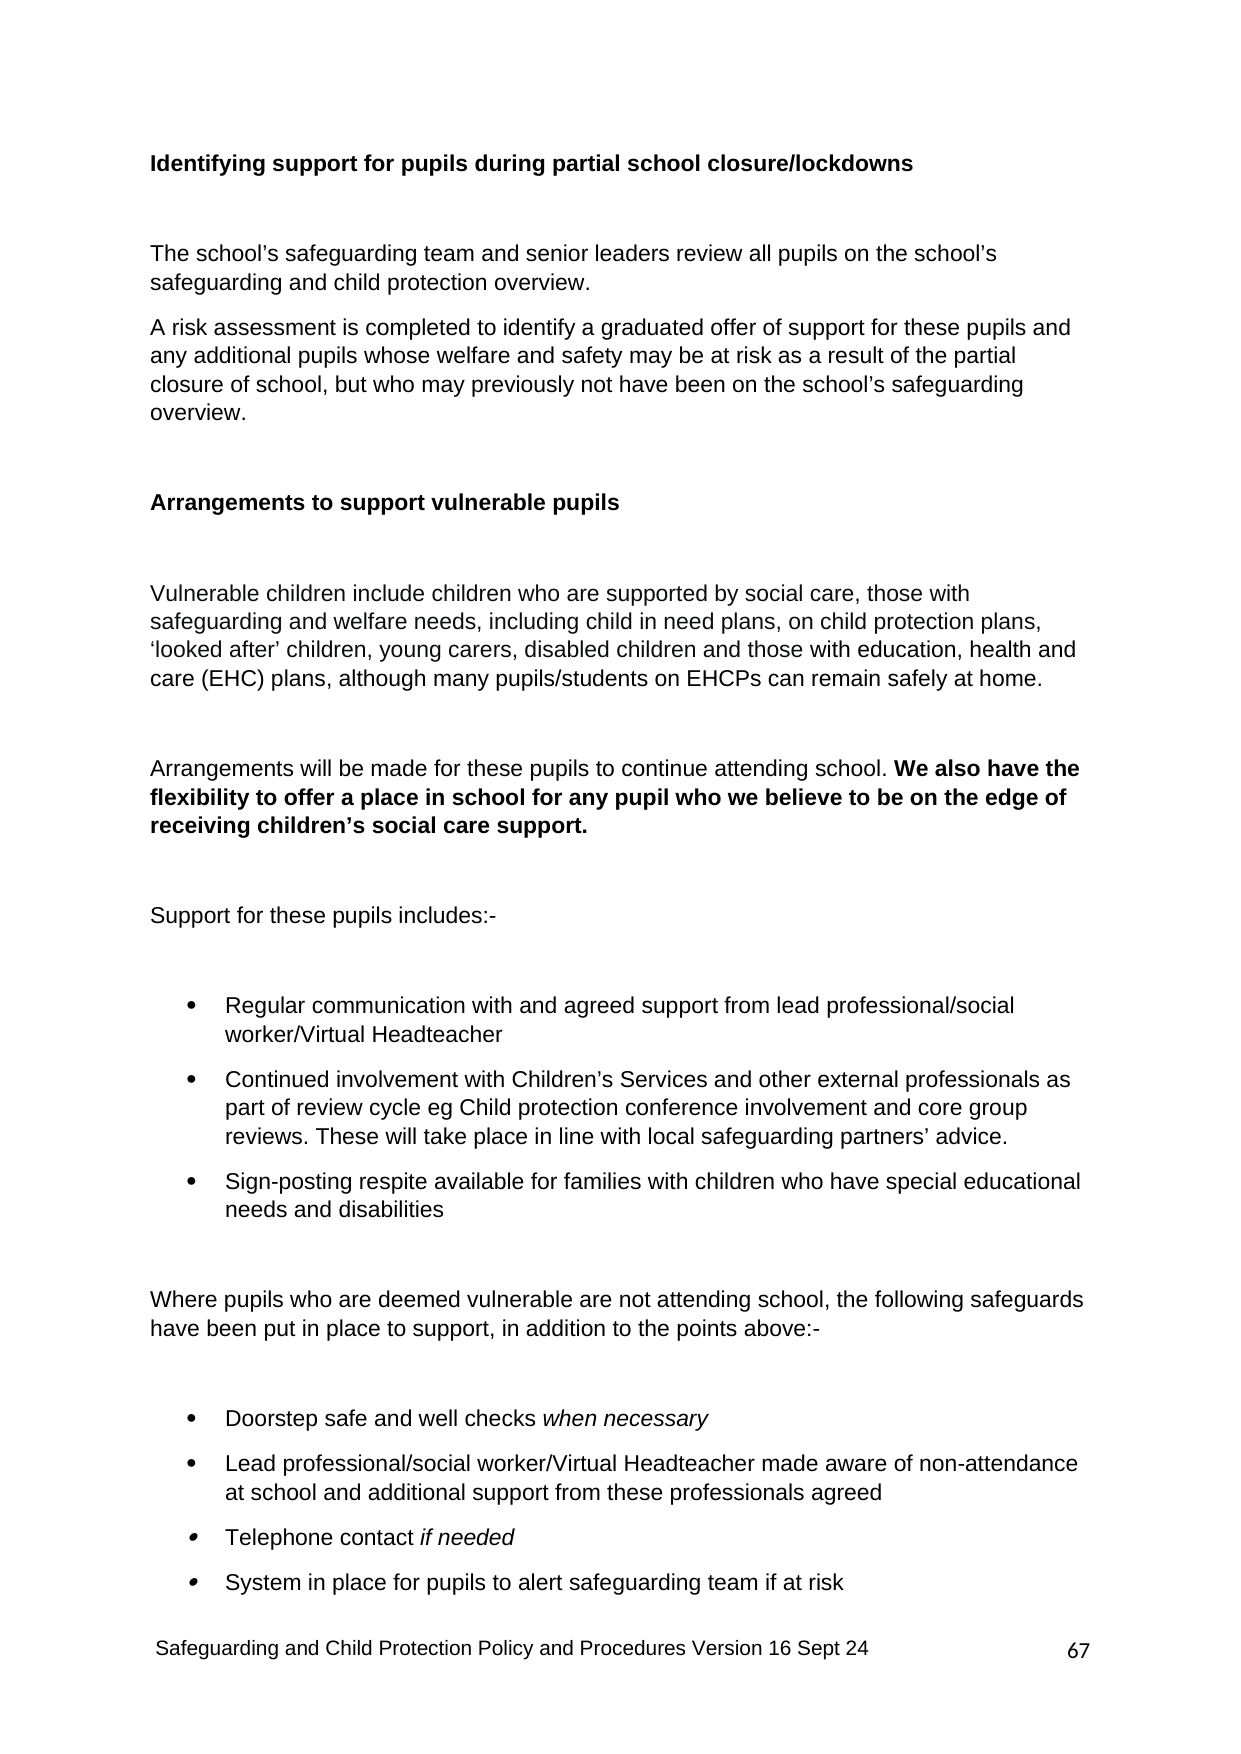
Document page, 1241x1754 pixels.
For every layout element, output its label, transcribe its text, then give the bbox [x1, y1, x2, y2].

text The school’s safeguarding team and senior leaders review all pupils on the school’s safeguarding and child protection overview. [150, 240, 1090, 295]
list Continued involvement with Children’s Services and other external professionals as part of review cycle eg Child protection conference involvement and core group reviews. These will take place in line with local safeguarding partners’ advice. [187, 1066, 1090, 1149]
text Vulnerable children include children who are supported by social care, those with safeguarding and welfare needs, including child in need plans, on child protection plans, ‘looked after’ children, young carers, disabled children and those with education, health and care (EHC) plans, although many pupils/students on EHCPs can remain safely at home. [150, 579, 1090, 691]
text Where pupils who are deemed vulnerable are not attending school, the following safeguards have been put in place to support, in addition to the points above:- [150, 1286, 1090, 1341]
text Identifying support for pupils during partial school closure/lockdowns [150, 150, 1090, 176]
text Arrangements will be made for these pupils to continue attending school. We also have the flexibility to offer a place in school for any pupil who we believe to be on the edge of receiving children’s social care support. [150, 755, 1090, 838]
list Regular communication with and agreed support from lead professional/social worker/Virtual Headteacher [187, 992, 1090, 1047]
text A risk assessment is completed to identify a graduated offer of support for these pupils and any additional pupils whose welfare and safety may be at risk as a result of the partial closure of school, but who may previously not have been on the school’s safeguarding overview. [150, 314, 1090, 425]
text Arrangements to support vulnerable pupils [150, 489, 1090, 516]
list Lead professional/social worker/Virtual Headteacher made aware of non-attendance at school and additional support from these professionals agreed [187, 1450, 1090, 1505]
list Doorstep safe and well checks when necessary [187, 1405, 1090, 1431]
list System in place for pupils to alert safeguarding team if at risk [187, 1569, 1090, 1595]
list Sign-posting respite available for families with children who have special educational needs and disabilities [187, 1168, 1090, 1223]
text Support for these pupils includes:- [150, 902, 1090, 928]
list Telephone contact if needed [187, 1524, 1090, 1550]
